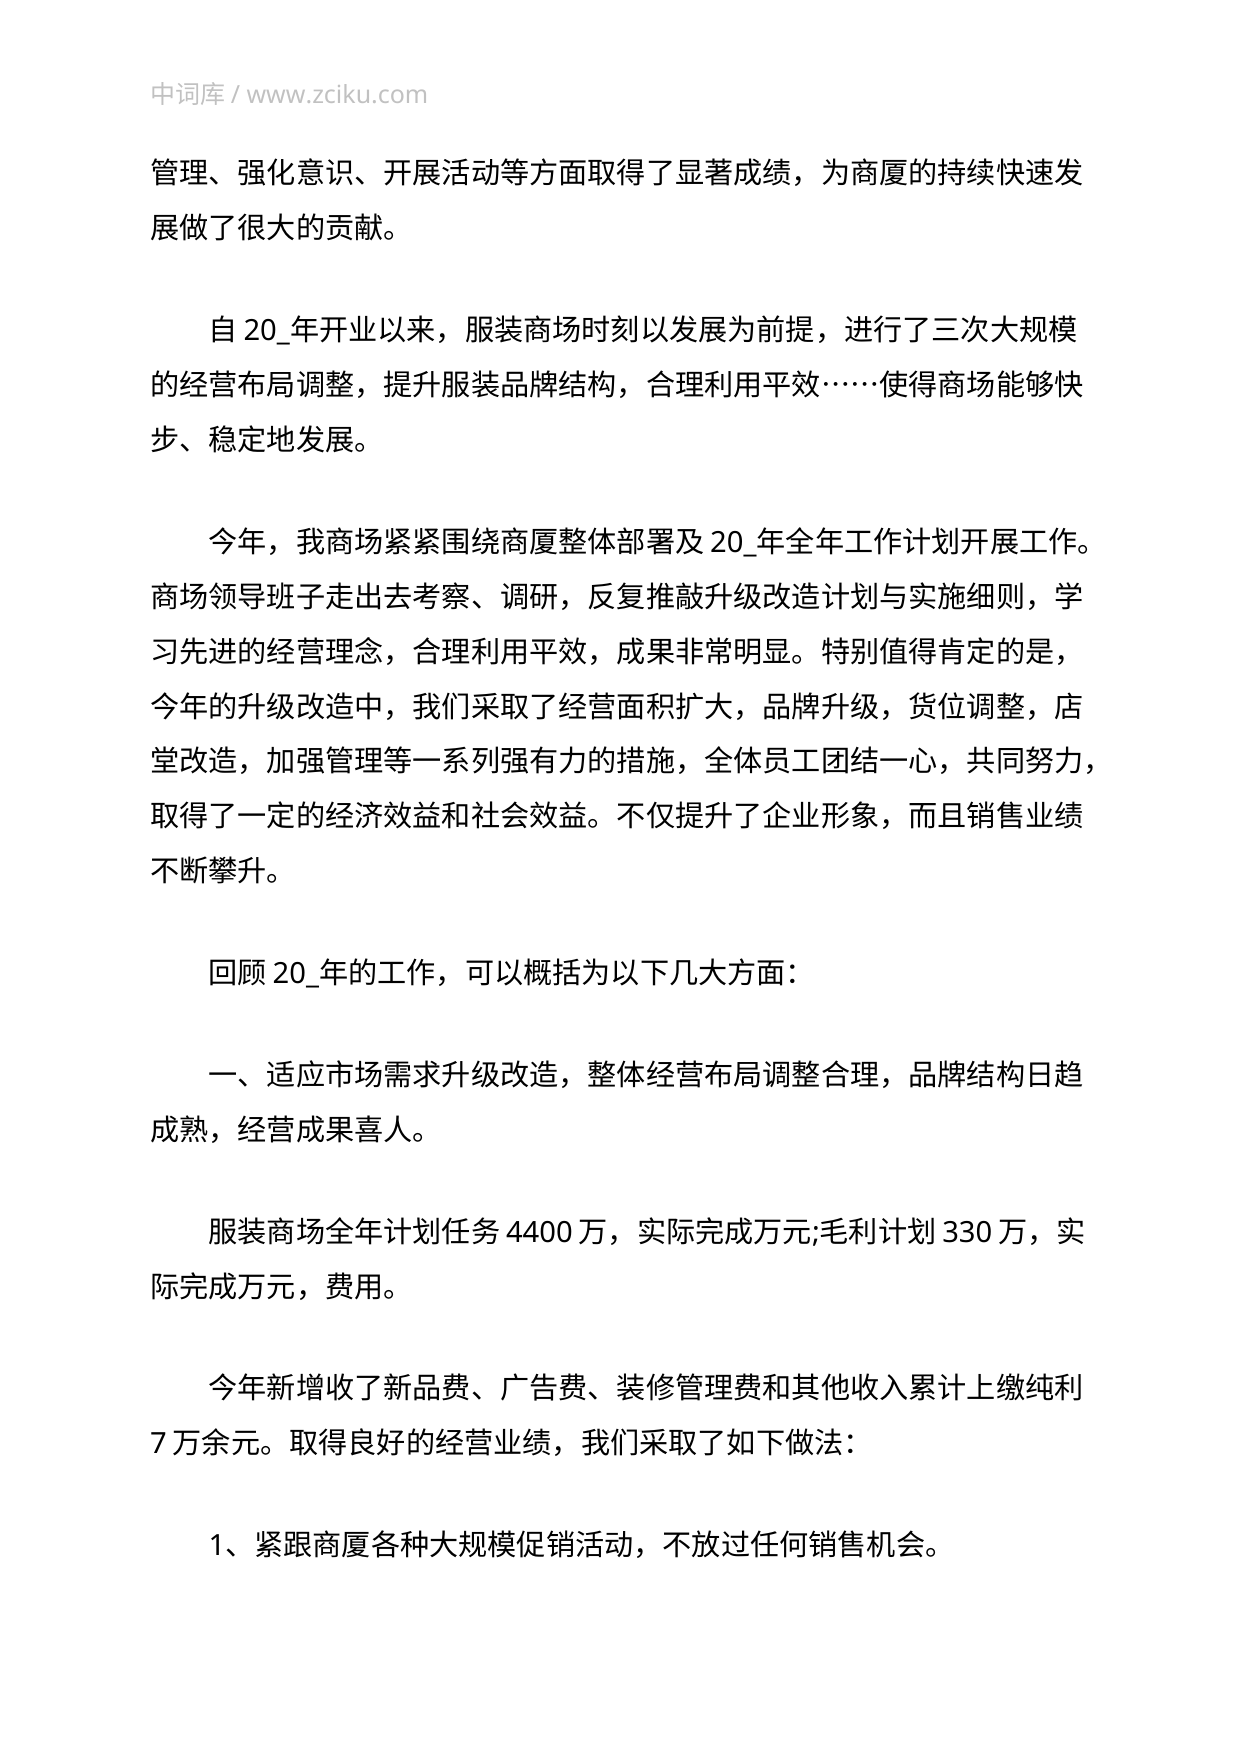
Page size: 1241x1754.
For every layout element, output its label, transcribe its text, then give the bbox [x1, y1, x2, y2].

text 今年，我商场紧紧围绕商厦整体部署及20_年全年工作计划开展工作。商场领导班子走出去考察、调研，反复推敲升级改造计划与实施细则，学习先进的经营理念，合理利用平效，成果非常明显。特别值得肯定的是，今年的升级改造中，我们采取了经营面积扩大，品牌升级，货位调整，店堂改造，加强管理等一系列强有力的措施，全体员工团结一心，共同努力，取得了一定的经济效益和社会效益。不仅提升了企业形象，而且销售业绩不断攀升。 [150, 518, 1090, 890]
text 1、紧跟商厦各种大规模促销活动，不放过任何销售机会。 [150, 1522, 1090, 1564]
text 一、适应市场需求升级改造，整体经营布局调整合理，品牌结构日趋成熟，经营成果喜人。 [150, 1052, 1090, 1149]
text 自20_年开业以来，服装商场时刻以发展为前提，进行了三次大规模的经营布局调整，提升服装品牌结构，合理利用平效……使得商场能够快步、稳定地发展。 [150, 307, 1090, 459]
text 服装商场全年计划任务4400万，实际完成万元;毛利计划330万，实际完成万元，费用。 [150, 1208, 1090, 1306]
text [150, 150, 1090, 247]
text 回顾20_年的工作，可以概括为以下几大方面： [150, 949, 1090, 992]
text 今年新增收了新品费、广告费、装修管理费和其他收入累计上缴纯利7万余元。取得良好的经营业绩，我们采取了如下做法： [150, 1365, 1090, 1462]
